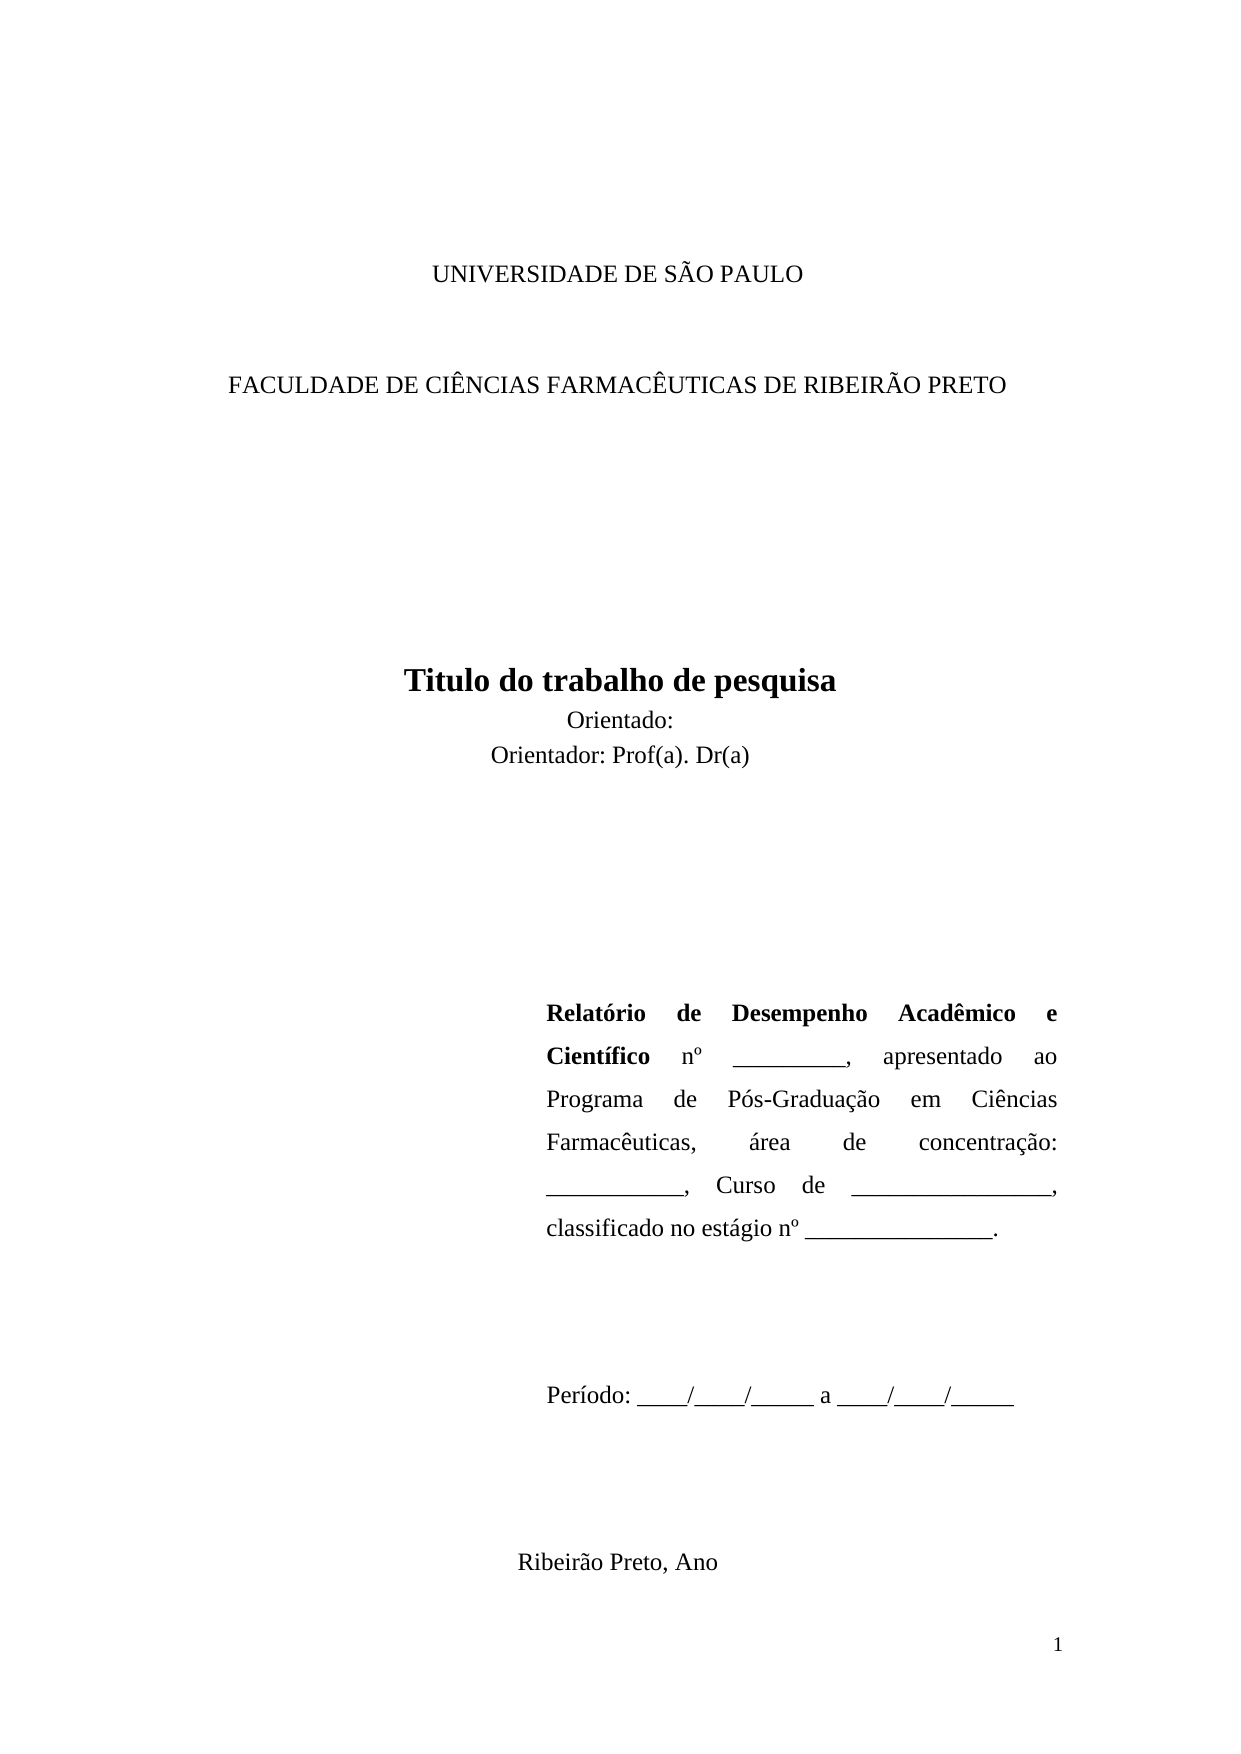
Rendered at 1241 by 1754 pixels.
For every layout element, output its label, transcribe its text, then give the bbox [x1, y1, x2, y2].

title Titulo do trabalho de pesquisa [177, 661, 1063, 699]
text FACULDADE DE CIÊNCIAS FARMACÊUTICAS DE RIBEIRÃO PRETO [177, 370, 1058, 399]
subtitle Período: ____/____/_____ a ____/____/_____ [546, 1380, 1063, 1409]
subtitle Orientado: [177, 705, 1063, 734]
text Ribeirão Preto, Ano [177, 1547, 1058, 1576]
text Relatório de Desempenho Acadêmico e Científico nº _________, apresentado ao Programa de Pós-Graduação em Ciências Farmacêuticas, área de concentração: ___________, Curso de ________________, classificado no estágio nº _______________. [546, 998, 1058, 1242]
subtitle Orientador: Prof(a). Dr(a) [177, 740, 1063, 769]
text UNIVERSIDADE DE SÃO PAULO [177, 259, 1058, 288]
